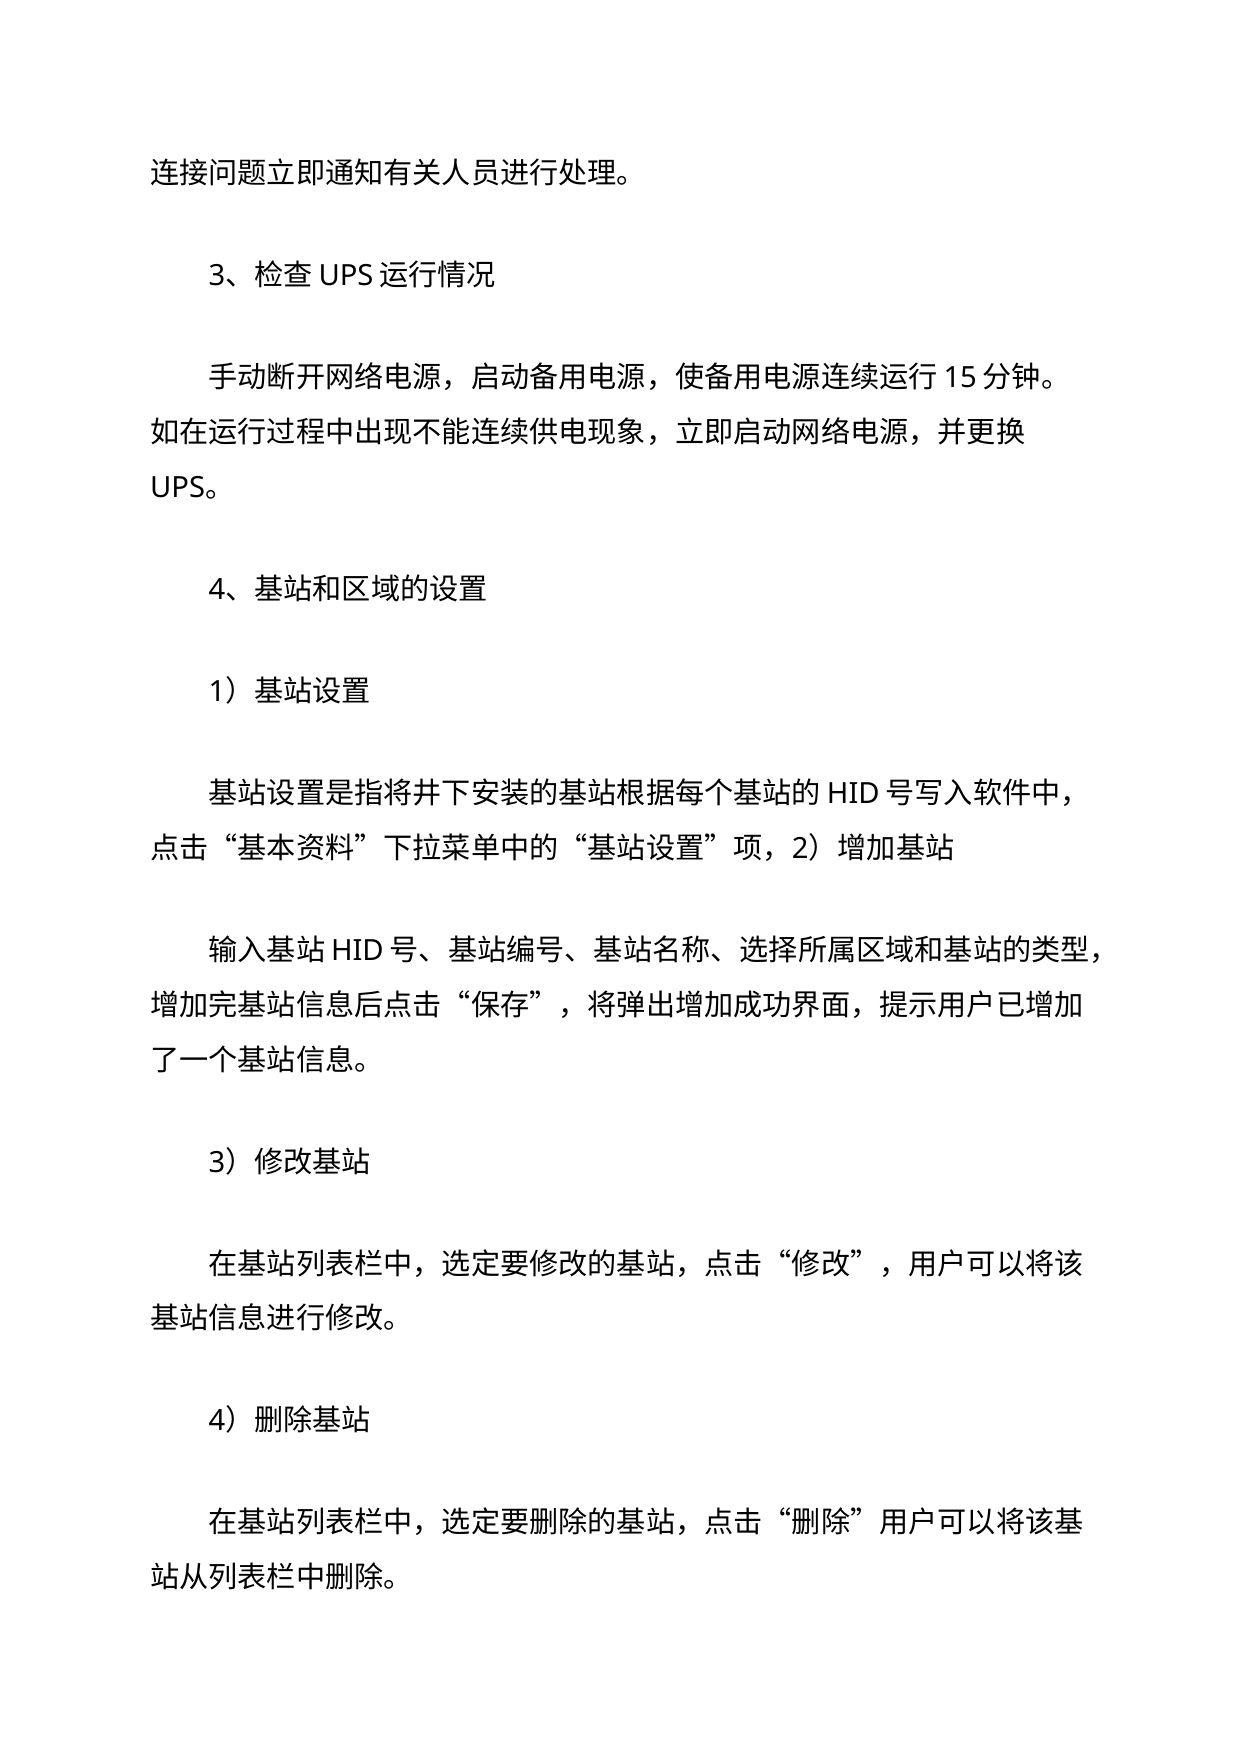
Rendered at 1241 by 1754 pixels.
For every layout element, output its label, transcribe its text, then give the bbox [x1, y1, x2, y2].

text 3）修改基站 [150, 1138, 1090, 1181]
text 3、检查UPS运行情况 [150, 252, 1090, 294]
text 在基站列表栏中，选定要删除的基站，点击“删除”用户可以将该基站从列表栏中删除。 [150, 1499, 1090, 1596]
text 在基站列表栏中，选定要修改的基站，点击“修改”，用户可以将该基站信息进行修改。 [150, 1240, 1090, 1337]
text 基站设置是指将井下安装的基站根据每个基站的HID号写入软件中，点击“基本资料”下拉菜单中的“基站设置”项，2）增加基站 [150, 769, 1090, 867]
text 4、基站和区域的设置 [150, 566, 1090, 608]
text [150, 150, 1090, 192]
text 手动断开网络电源，启动备用电源，使备用电源连续运行15分钟。如在运行过程中出现不能连续供电现象，立即启动网络电源，并更换UPS。 [150, 354, 1090, 506]
text 1）基站设置 [150, 668, 1090, 710]
text 输入基站HID号、基站编号、基站名称、选择所属区域和基站的类型，增加完基站信息后点击“保存”，将弹出增加成功界面，提示用户已增加了一个基站信息。 [150, 927, 1090, 1079]
text 4）删除基站 [150, 1397, 1090, 1439]
